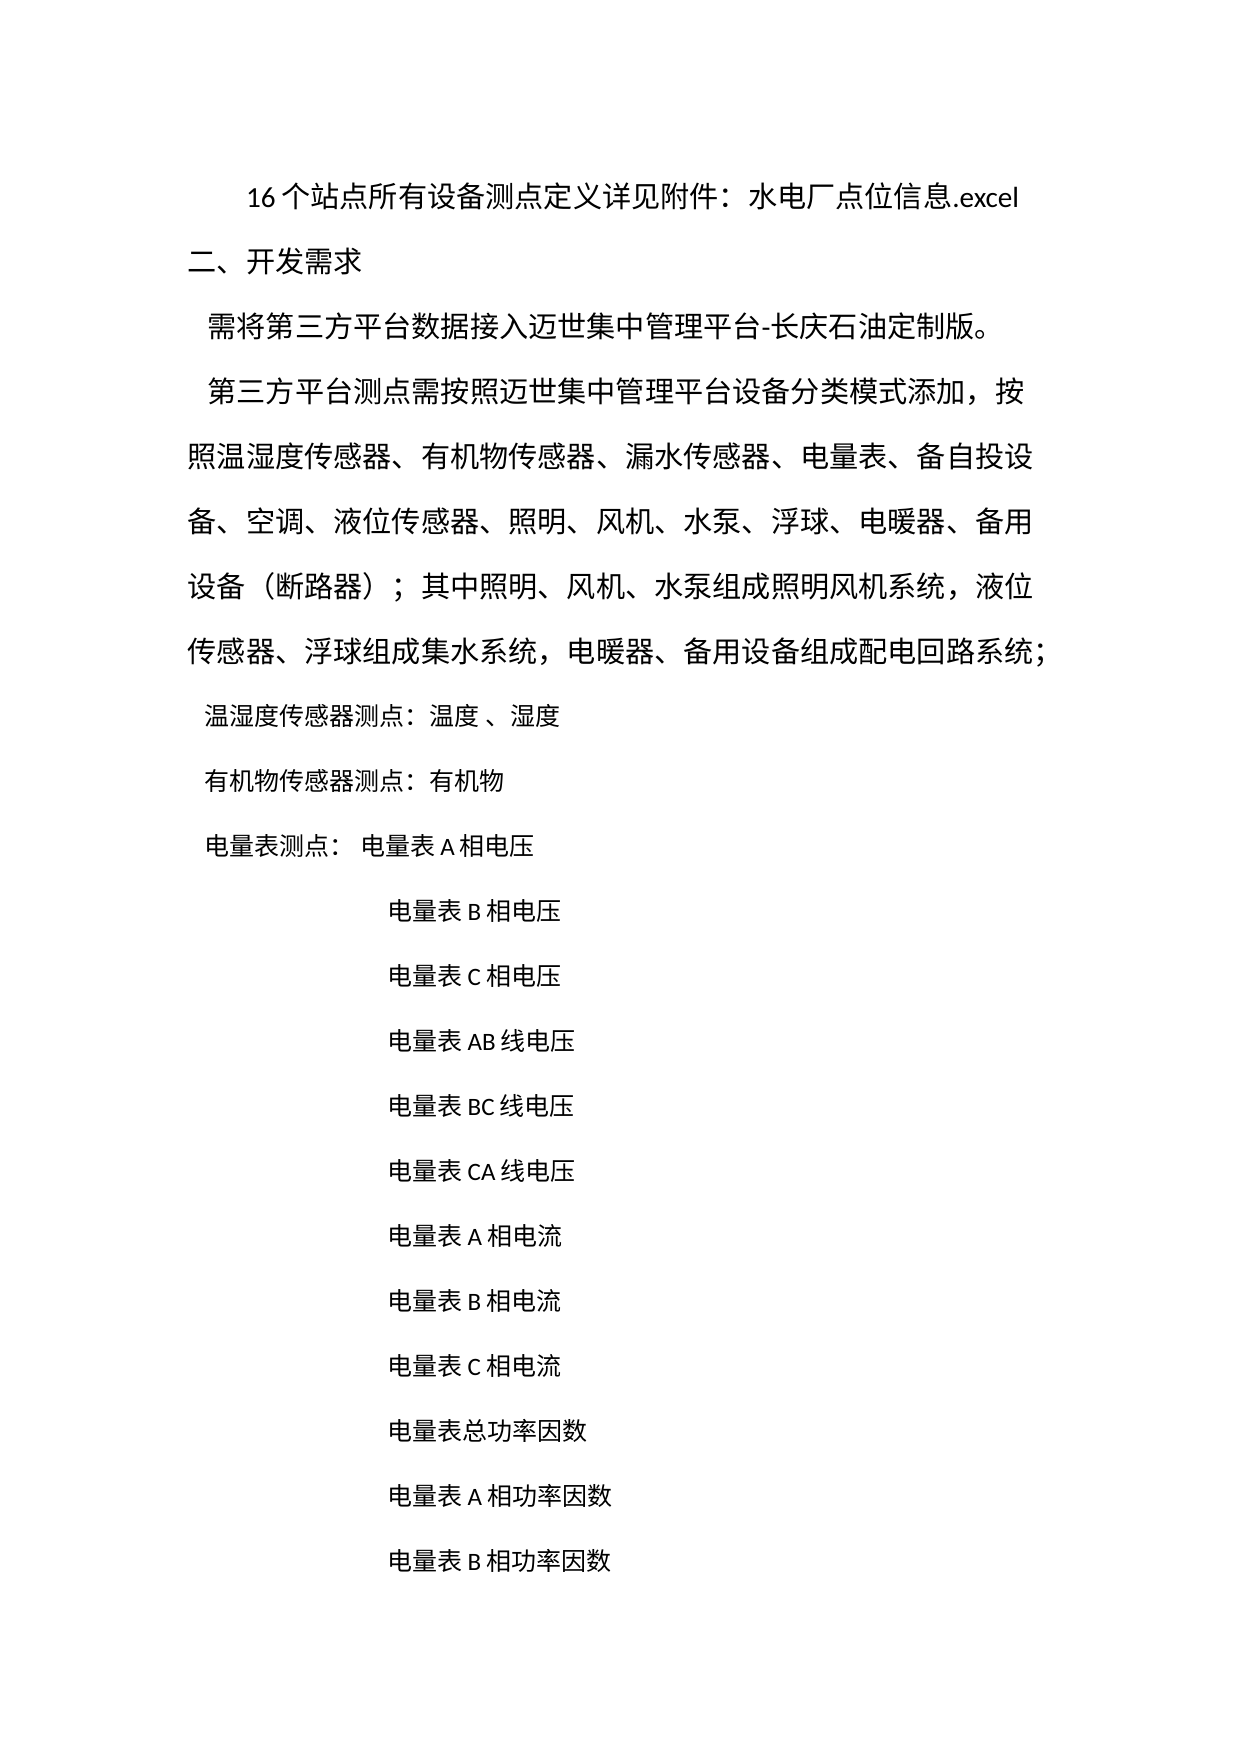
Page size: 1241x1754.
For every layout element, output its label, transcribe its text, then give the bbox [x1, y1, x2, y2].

list 电量表C相电压 [187, 942, 1053, 1007]
list 16个站点所有设备测点定义详见附件：水电厂点位信息.excel [246, 162, 1053, 227]
list 电量表B相功率因数 [187, 1527, 1053, 1592]
list 温湿度传感器测点：温度 、湿度 [187, 682, 1053, 747]
list 电量表C相电流 [187, 1332, 1053, 1397]
list 电量表A相电流 [187, 1202, 1053, 1267]
list 电量表测点： 电量表A相电压 [187, 812, 1053, 877]
list 开发需求 [187, 227, 1053, 292]
list 电量表总功率因数 [187, 1397, 1053, 1462]
list 需将第三方平台数据接入迈世集中管理平台-长庆石油定制版。 [187, 292, 1053, 357]
list 电量表B相电压 [187, 877, 1053, 942]
list 电量表BC线电压 [187, 1072, 1053, 1137]
list 电量表B相电流 [187, 1267, 1053, 1332]
list 电量表CA线电压 [187, 1137, 1053, 1202]
list 第三方平台测点需按照迈世集中管理平台设备分类模式添加，按照温湿度传感器、有机物传感器、漏水传感器、电量表、备自投设备、空调、液位传感器、照明、风机、水泵、浮球、电暖器、备用设备（断路器）；其中照明、风机、水泵组成照明风机系统，液位传感器、浮球组成集水系统，电暖器、备用设备组成配电回路系统； [187, 357, 1053, 682]
list 电量表A相功率因数 [187, 1462, 1053, 1527]
list 电量表AB线电压 [187, 1007, 1053, 1072]
list 有机物传感器测点：有机物 [187, 747, 1053, 812]
